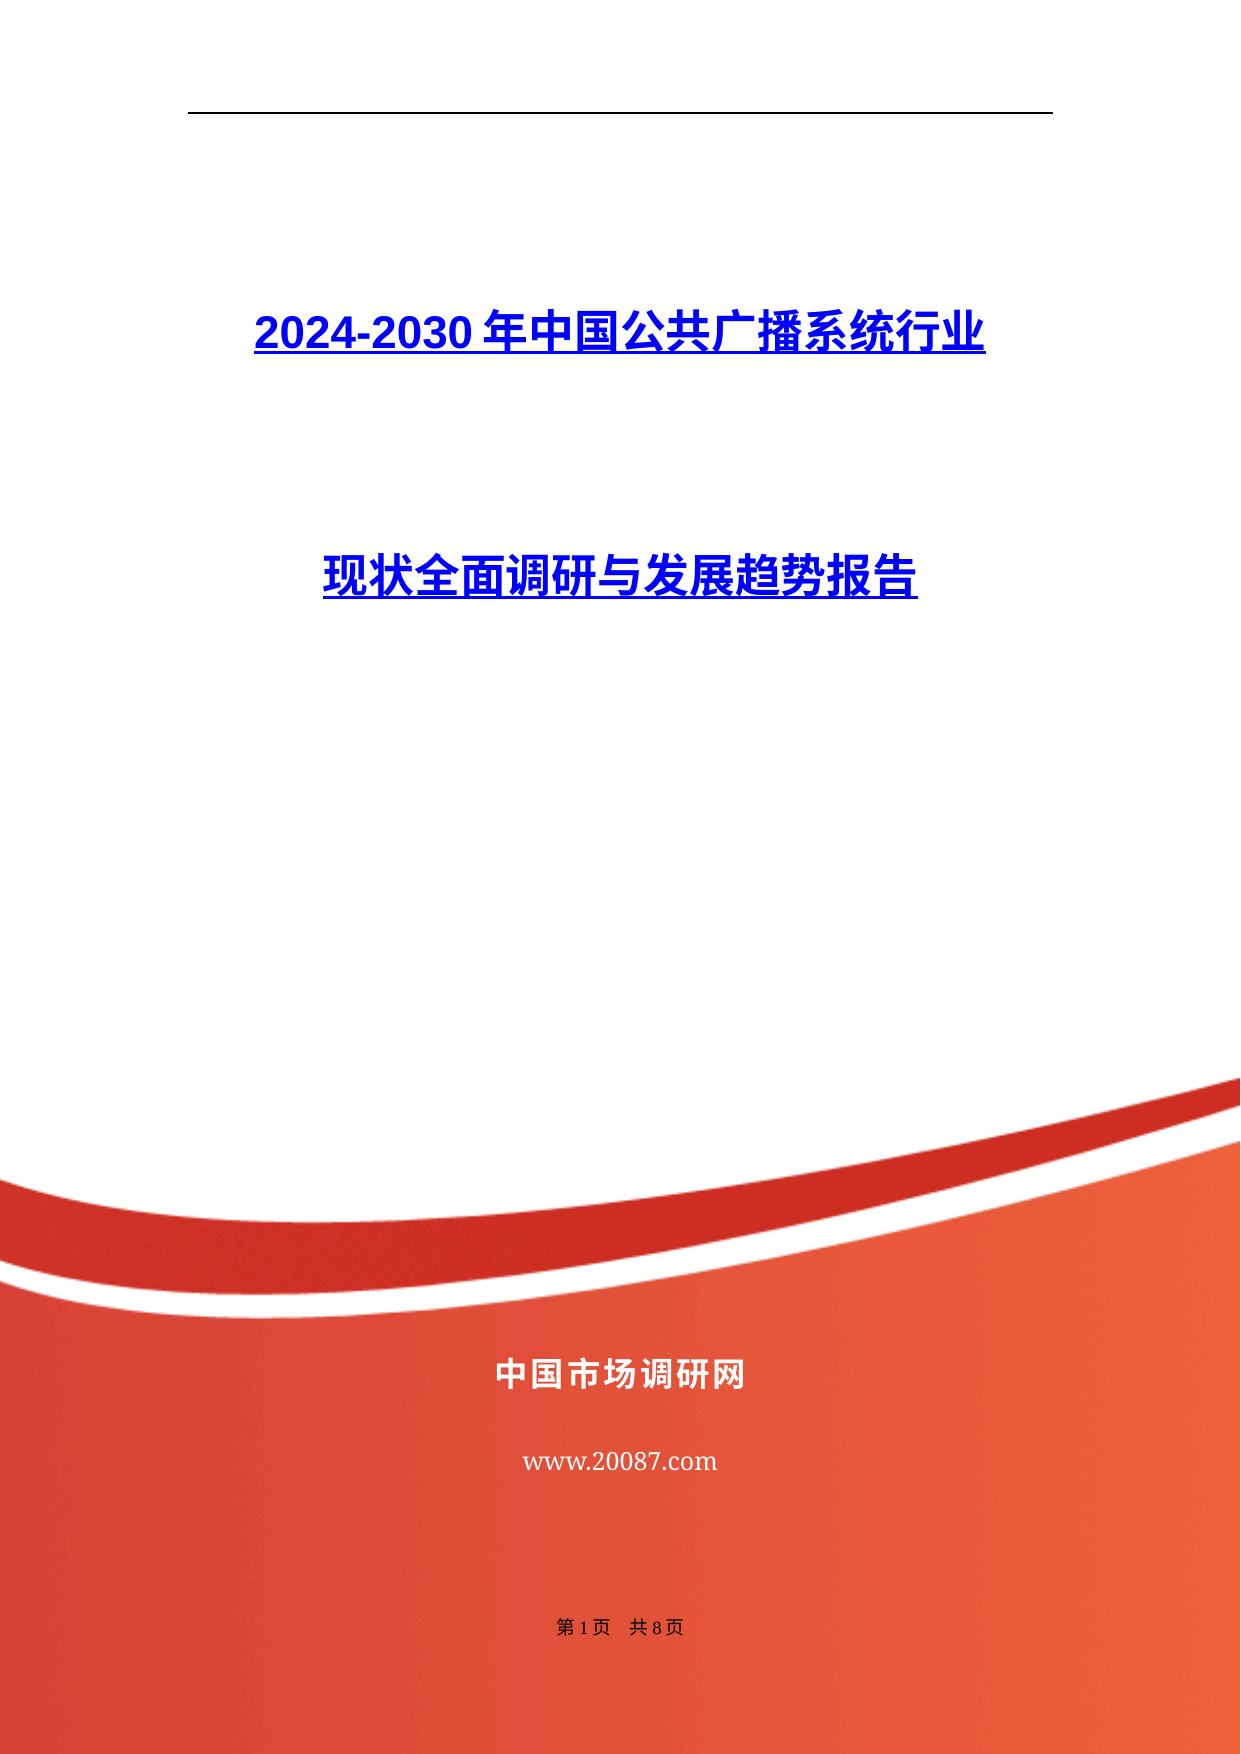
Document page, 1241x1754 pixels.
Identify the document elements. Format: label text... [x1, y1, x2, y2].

table_header 2024-2030年中国公共广播系统行业现状全面调研与发展趋势报告 [188, 207, 1053, 773]
subtitle 中国市场调研网 [187, 1339, 1053, 1404]
picture [0, 1006, 1241, 1754]
text www.20087.com [187, 1428, 1053, 1493]
